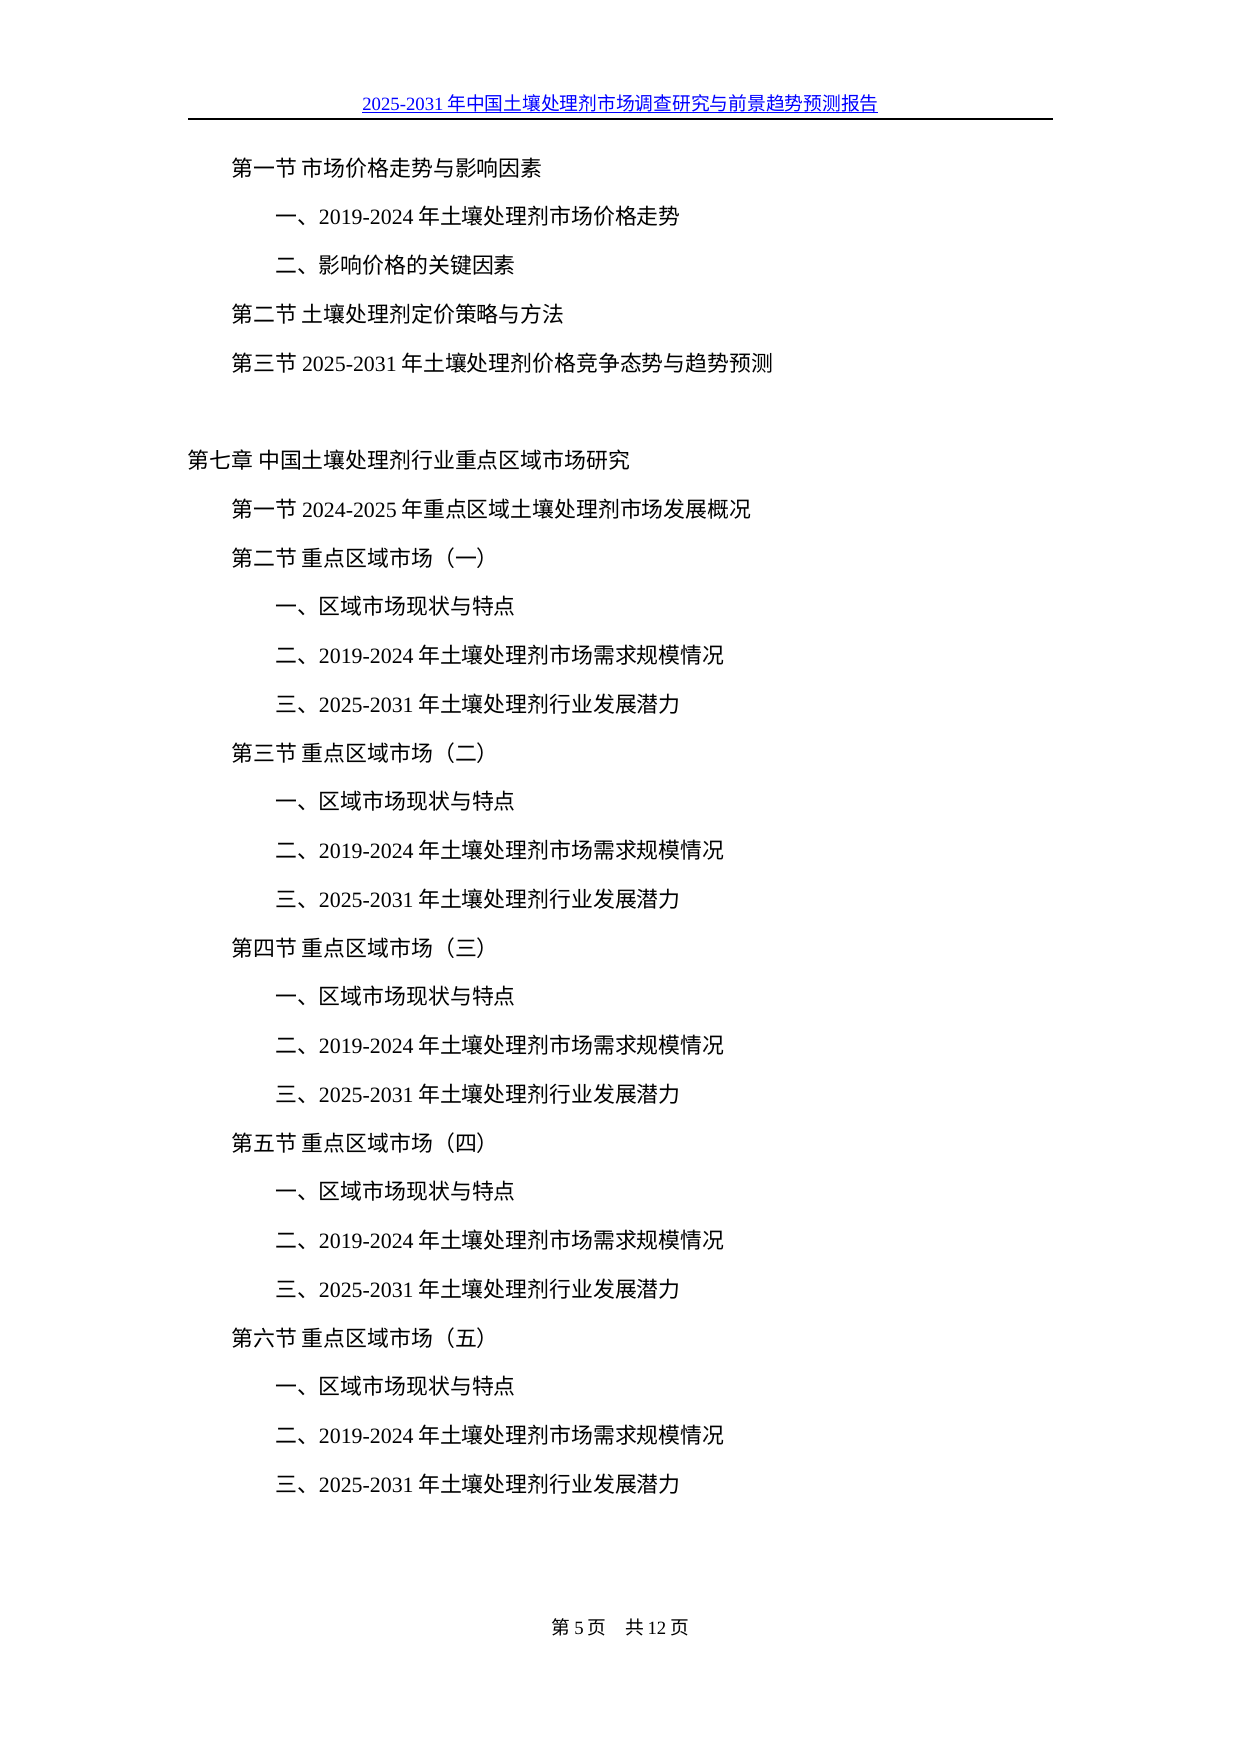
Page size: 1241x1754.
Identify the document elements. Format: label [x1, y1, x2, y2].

text [187, 150, 1053, 1499]
